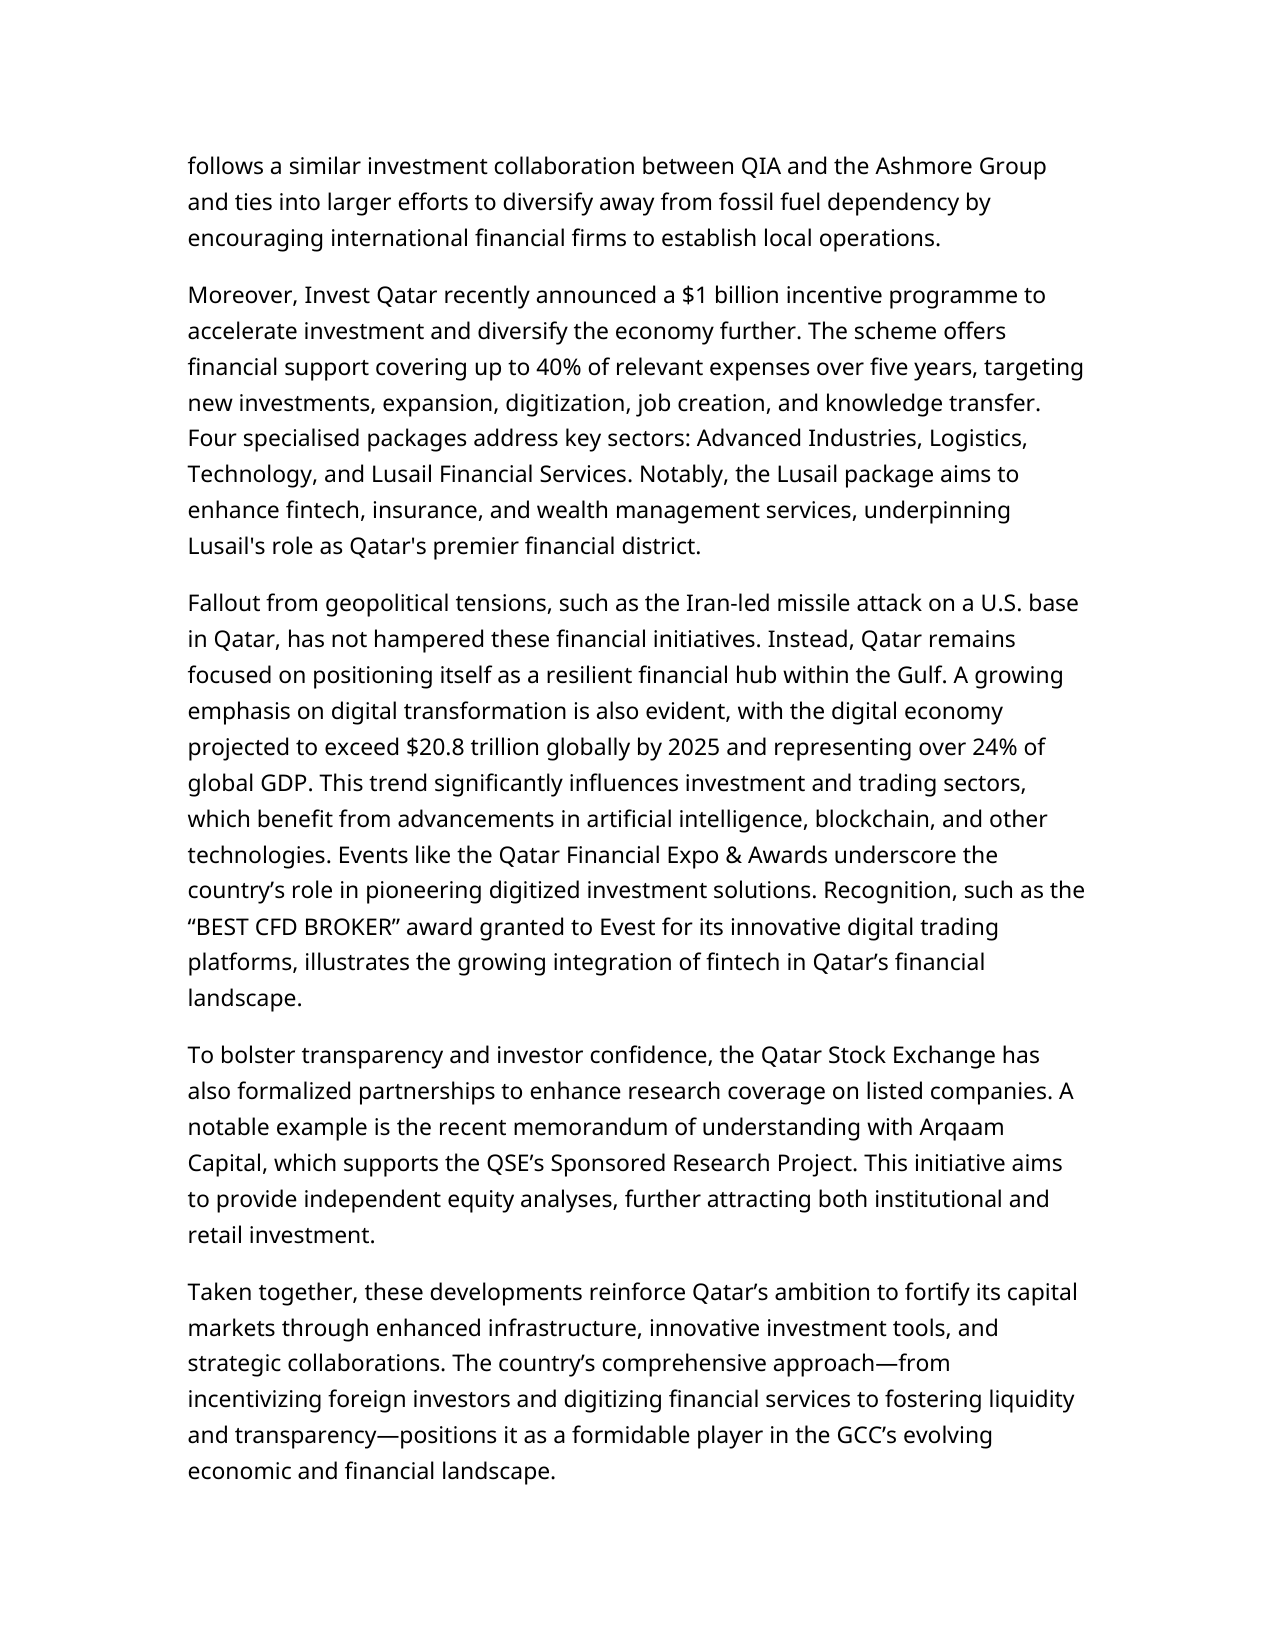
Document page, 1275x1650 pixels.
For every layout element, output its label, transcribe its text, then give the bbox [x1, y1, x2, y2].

text Moreover, Invest Qatar recently announced a $1 billion incentive programme to accelerate investment and diversify the economy further. The scheme offers financial support covering up to 40% of relevant expenses over five years, targeting new investments, expansion, digitization, job creation, and knowledge transfer. Four specialised packages address key sectors: Advanced Industries, Logistics, Technology, and Lusail Financial Services. Notably, the Lusail package aims to enhance fintech, insurance, and wealth management services, underpinning Lusail's role as Qatar's premier financial district. [187, 279, 1087, 561]
text To bolster transparency and investor confidence, the Qatar Stock Exchange has also formalized partnerships to enhance research coverage on listed companies. A notable example is the recent memorandum of understanding with Arqaam Capital, which supports the QSE’s Sponsored Research Project. This initiative aims to provide independent equity analyses, further attracting both institutional and retail investment. [187, 1039, 1087, 1250]
text Fallout from geopolitical tensions, such as the Iran-led missile attack on a U.S. base in Qatar, has not hampered these financial initiatives. Instead, Qatar remains focused on positioning itself as a resilient financial hub within the Gulf. A growing emphasis on digital transformation is also evident, with the digital economy projected to exceed $20.8 trillion globally by 2025 and representing over 24% of global GDP. This trend significantly influences investment and trading sectors, which benefit from advancements in artificial intelligence, blockchain, and other technologies. Events like the Qatar Financial Expo & Awards underscore the country’s role in pioneering digitized investment solutions. Recognition, such as the “BEST CFD BROKER” award granted to Evest for its innovative digital trading platforms, illustrates the growing integration of fintech in Qatar’s financial landscape. [187, 587, 1087, 1013]
text Taken together, these developments reinforce Qatar’s ambition to fortify its capital markets through enhanced infrastructure, innovative investment tools, and strategic collaborations. The country’s comprehensive approach—from incentivizing foreign investors and digitizing financial services to fostering liquidity and transparency—positions it as a formidable player in the GCC’s evolving economic and financial landscape. [187, 1276, 1087, 1486]
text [187, 150, 1087, 253]
